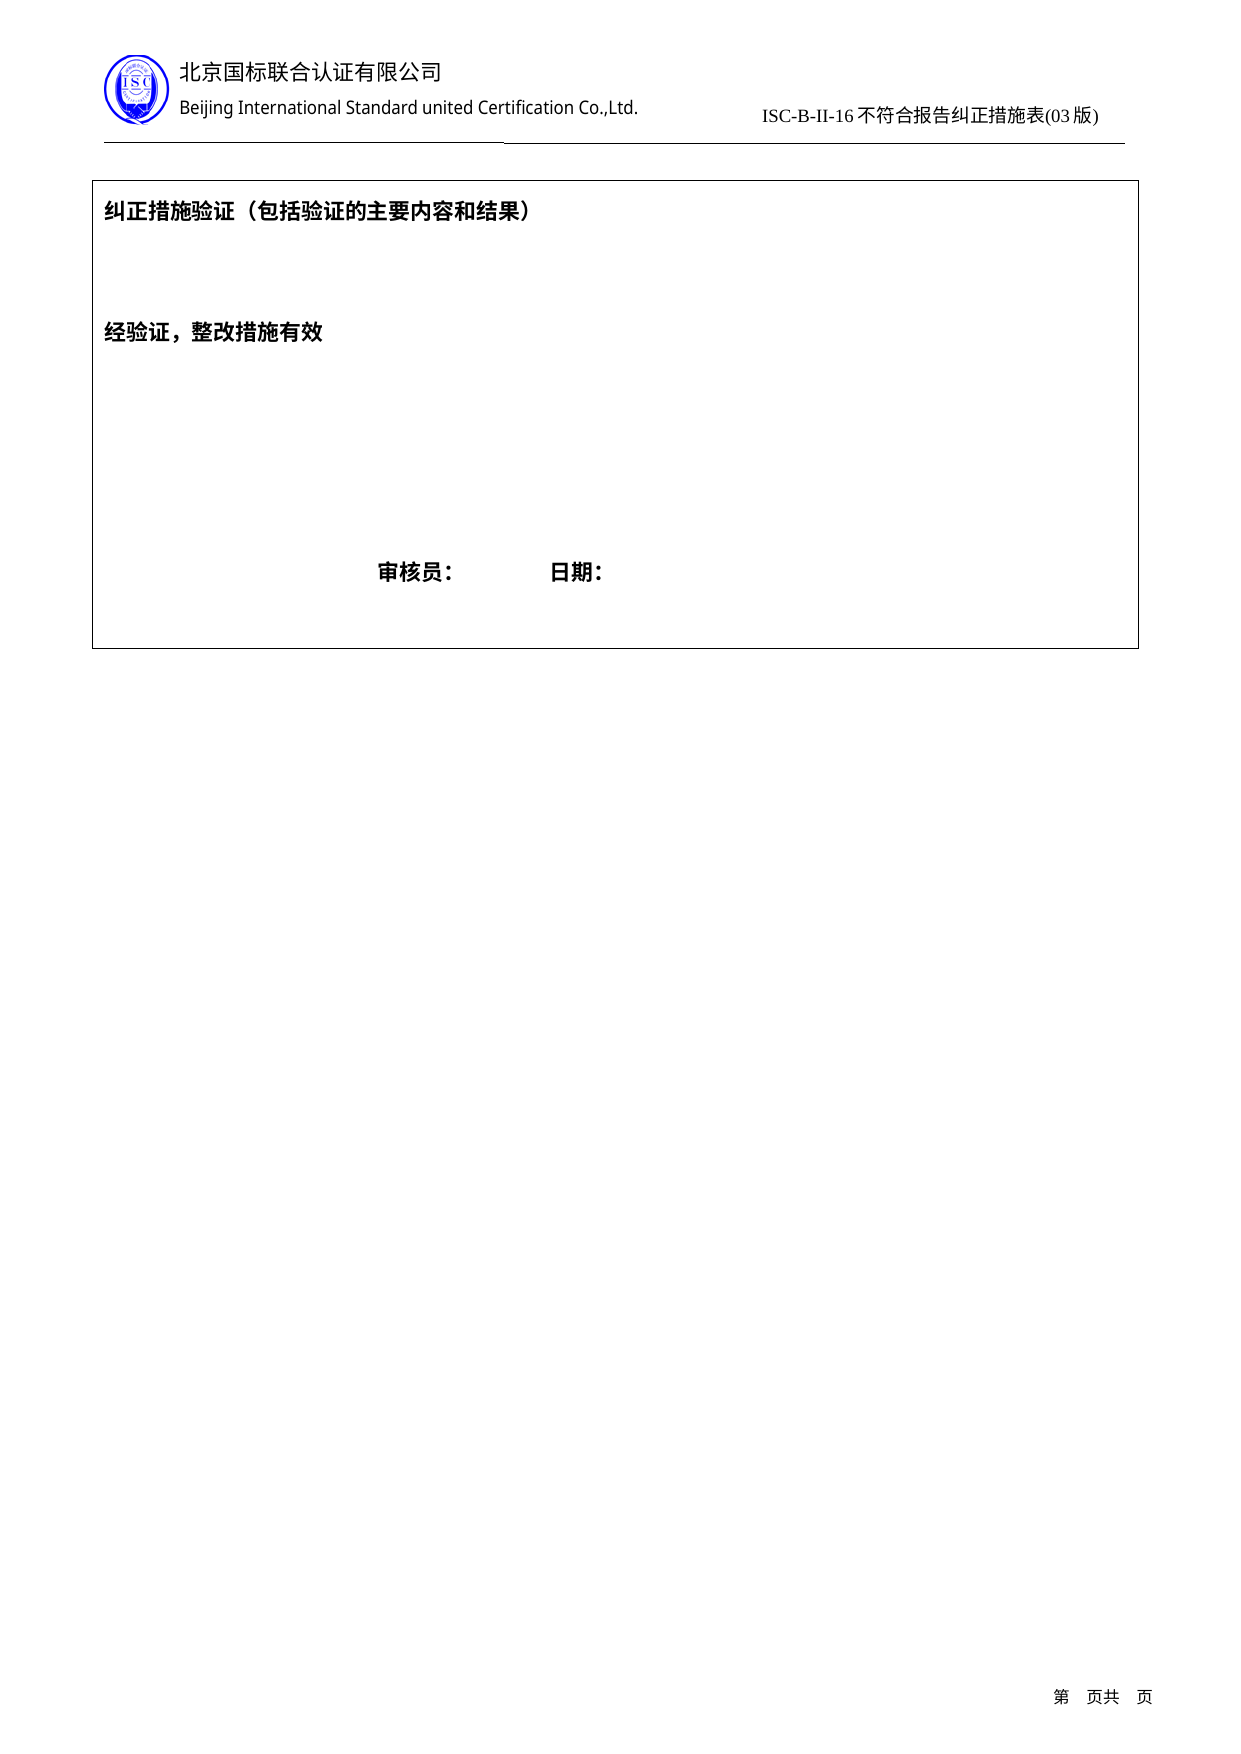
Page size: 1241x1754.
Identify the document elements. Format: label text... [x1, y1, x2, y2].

table_cell 纠正措施验证（包括验证的主要内容和结果） 经验证，整改措施有效 审核员： 日期： [93, 181, 1138, 648]
picture [104, 55, 172, 124]
